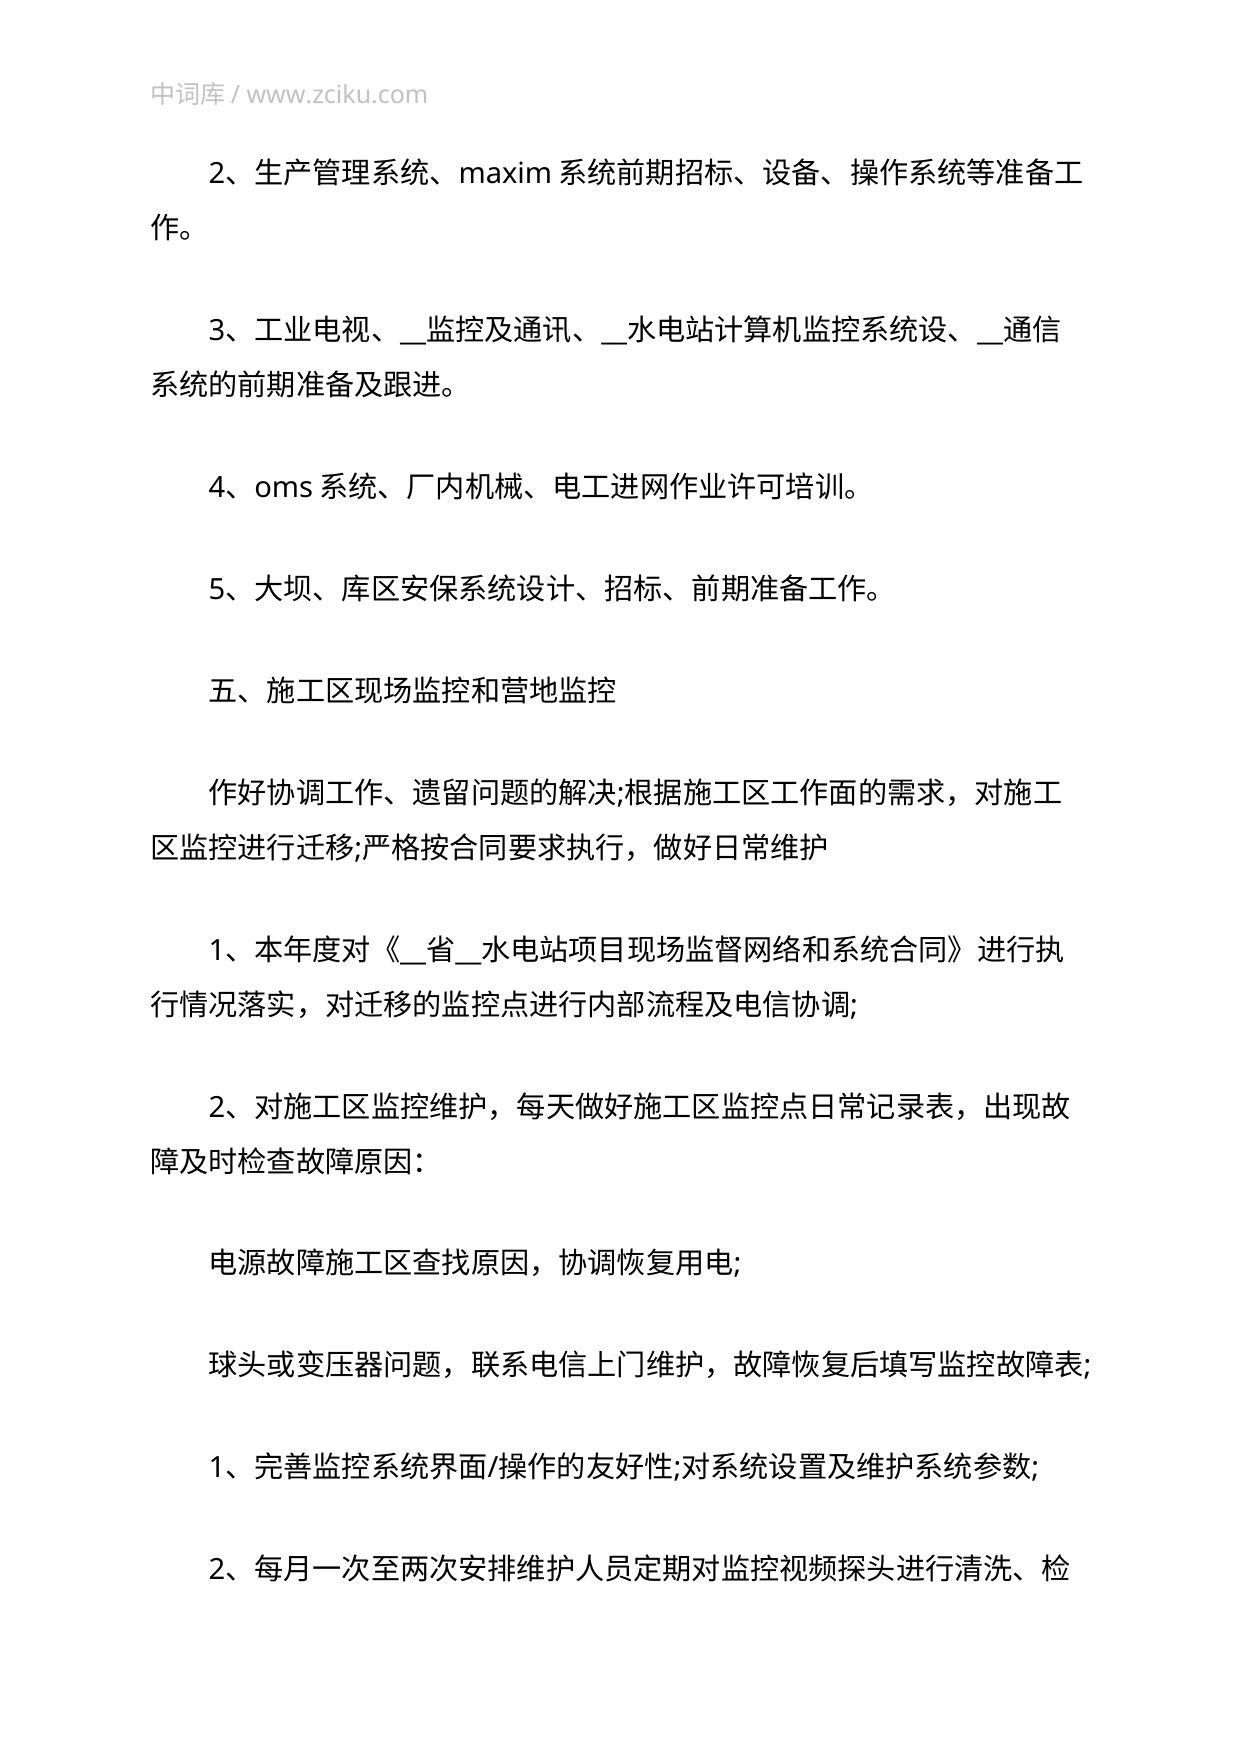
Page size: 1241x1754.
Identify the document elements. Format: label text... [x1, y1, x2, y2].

text 1、本年度对《__省__水电站项目现场监督网络和系统合同》进行执行情况落实，对迁移的监控点进行内部流程及电信协调; [150, 926, 1090, 1024]
text 球头或变压器问题，联系电信上门维护，故障恢复后填写监控故障表; [150, 1342, 1090, 1384]
text 电源故障施工区查找原因，协调恢复用电; [150, 1240, 1090, 1282]
text 2、对施工区监控维护，每天做好施工区监控点日常记录表，出现故障及时检查故障原因： [150, 1083, 1090, 1181]
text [150, 1546, 1090, 1588]
text 五、施工区现场监控和营地监控 [150, 667, 1090, 710]
text 3、工业电视、__监控及通讯、__水电站计算机监控系统设、__通信系统的前期准备及跟进。 [150, 307, 1090, 404]
text 5、大坝、库区安保系统设计、招标、前期准备工作。 [150, 566, 1090, 608]
text 1、完善监控系统界面/操作的友好性;对系统设置及维护系统参数; [150, 1444, 1090, 1486]
text 作好协调工作、遗留问题的解决;根据施工区工作面的需求，对施工区监控进行迁移;严格按合同要求执行，做好日常维护 [150, 769, 1090, 867]
text 4、oms系统、厂内机械、电工进网作业许可培训。 [150, 463, 1090, 506]
text 2、生产管理系统、maxim系统前期招标、设备、操作系统等准备工作。 [150, 150, 1090, 247]
